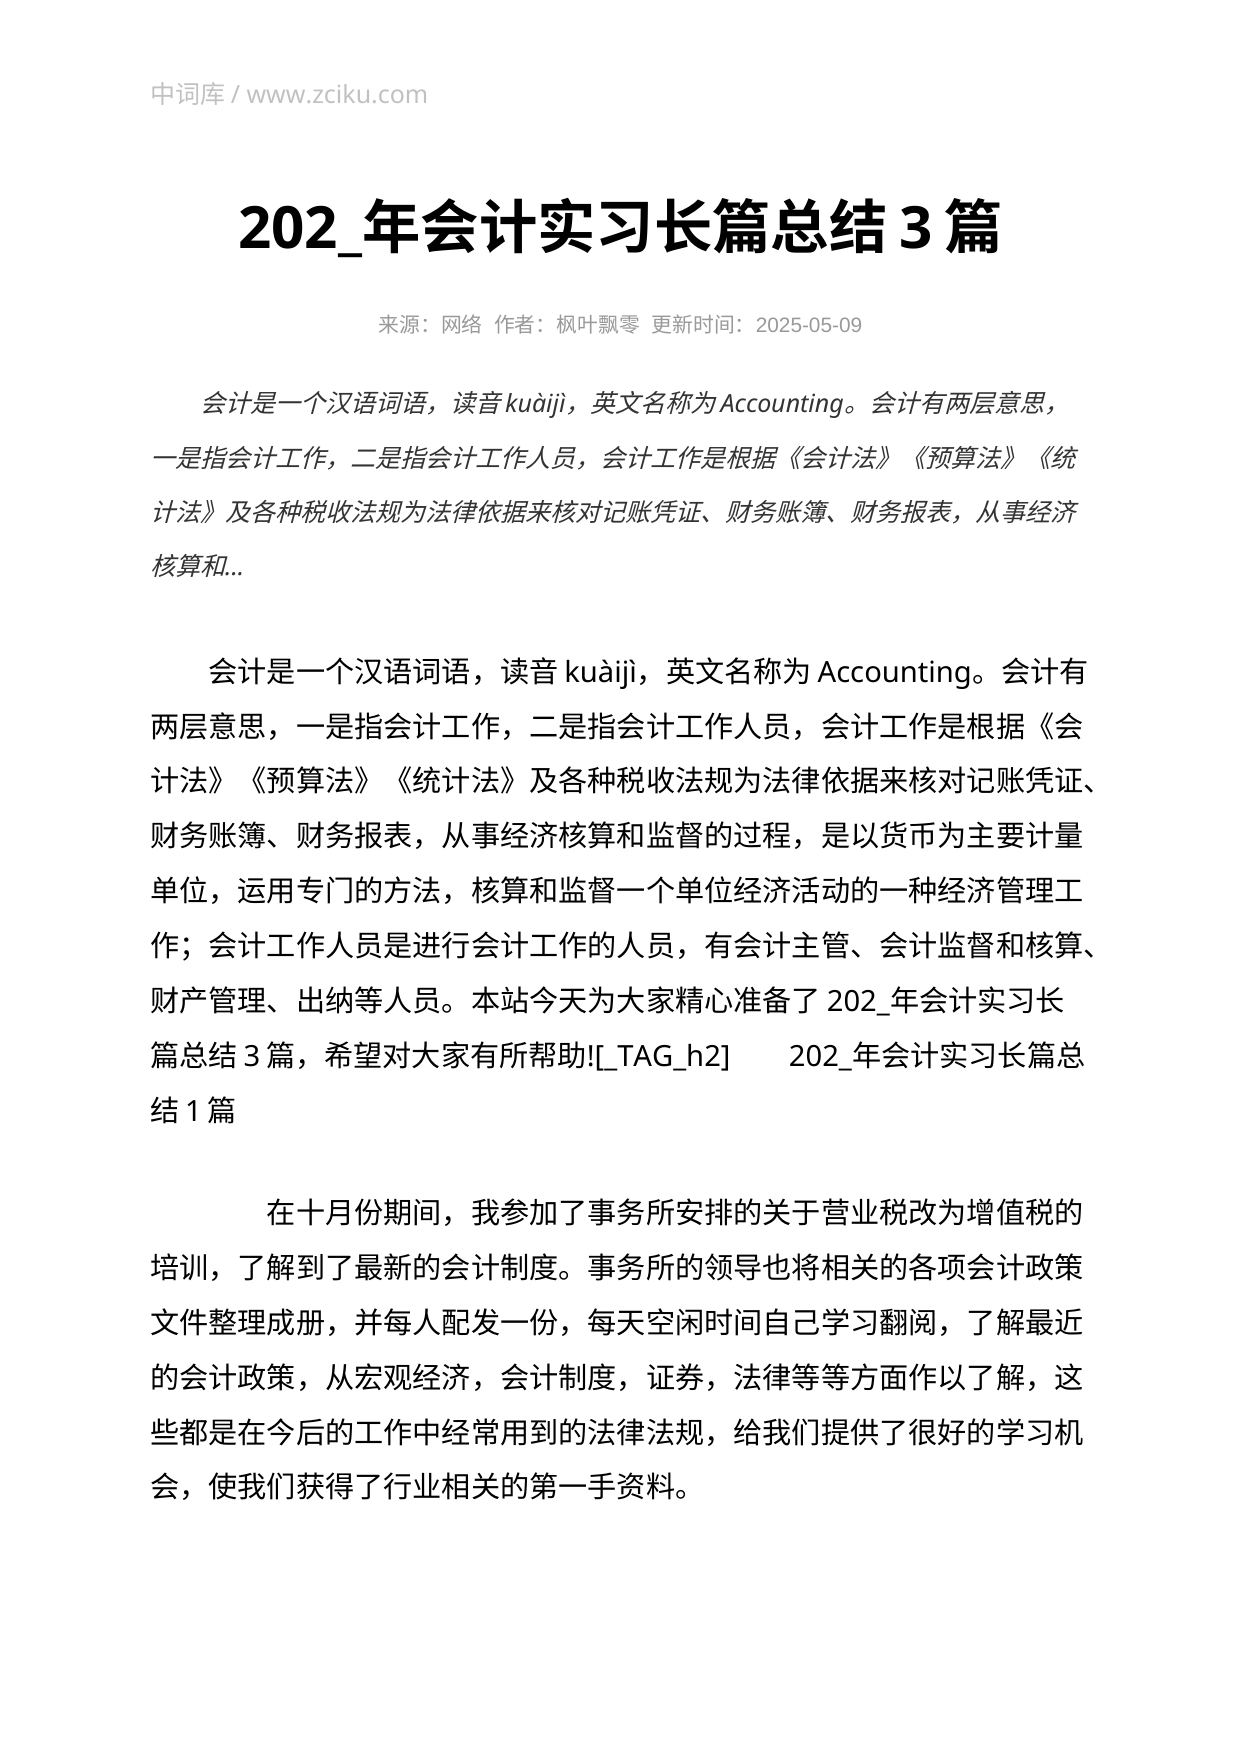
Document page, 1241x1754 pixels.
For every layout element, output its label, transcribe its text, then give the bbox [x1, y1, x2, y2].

text 会计是一个汉语词语，读音kuàijì，英文名称为Accounting。会计有两层意思，一是指会计工作，二是指会计工作人员，会计工作是根据《会计法》《预算法》《统计法》及各种税收法规为法律依据来核对记账凭证、财务账簿、财务报表，从事经济核算和... [150, 384, 1090, 583]
text 会计是一个汉语词语，读音kuàijì，英文名称为Accounting。会计有两层意思，一是指会计工作，二是指会计工作人员，会计工作是根据《会计法》《预算法》《统计法》及各种税收法规为法律依据来核对记账凭证、财务账簿、财务报表，从事经济核算和监督的过程，是以货币为主要计量单位，运用专门的方法，核算和监督一个单位经济活动的一种经济管理工作；会计工作人员是进行会计工作的人员，有会计主管、会计监督和核算、财产管理、出纳等人员。本站今天为大家精心准备了202_年会计实习长篇总结3篇，希望对大家有所帮助![_TAG_h2] 202_年会计实习长篇总结1篇 [150, 648, 1090, 1130]
subtitle 202_年会计实习长篇总结3篇 [150, 181, 1090, 266]
text 在十月份期间，我参加了事务所安排的关于营业税改为增值税的培训，了解到了最新的会计制度。事务所的领导也将相关的各项会计政策文件整理成册，并每人配发一份，每天空闲时间自己学习翻阅，了解最近的会计政策，从宏观经济，会计制度，证券，法律等等方面作以了解，这些都是在今后的工作中经常用到的法律法规，给我们提供了很好的学习机会，使我们获得了行业相关的第一手资料。 [150, 1189, 1090, 1506]
text 来源：网络 作者：枫叶飘零 更新时间：2025-05-09 [150, 313, 1090, 337]
